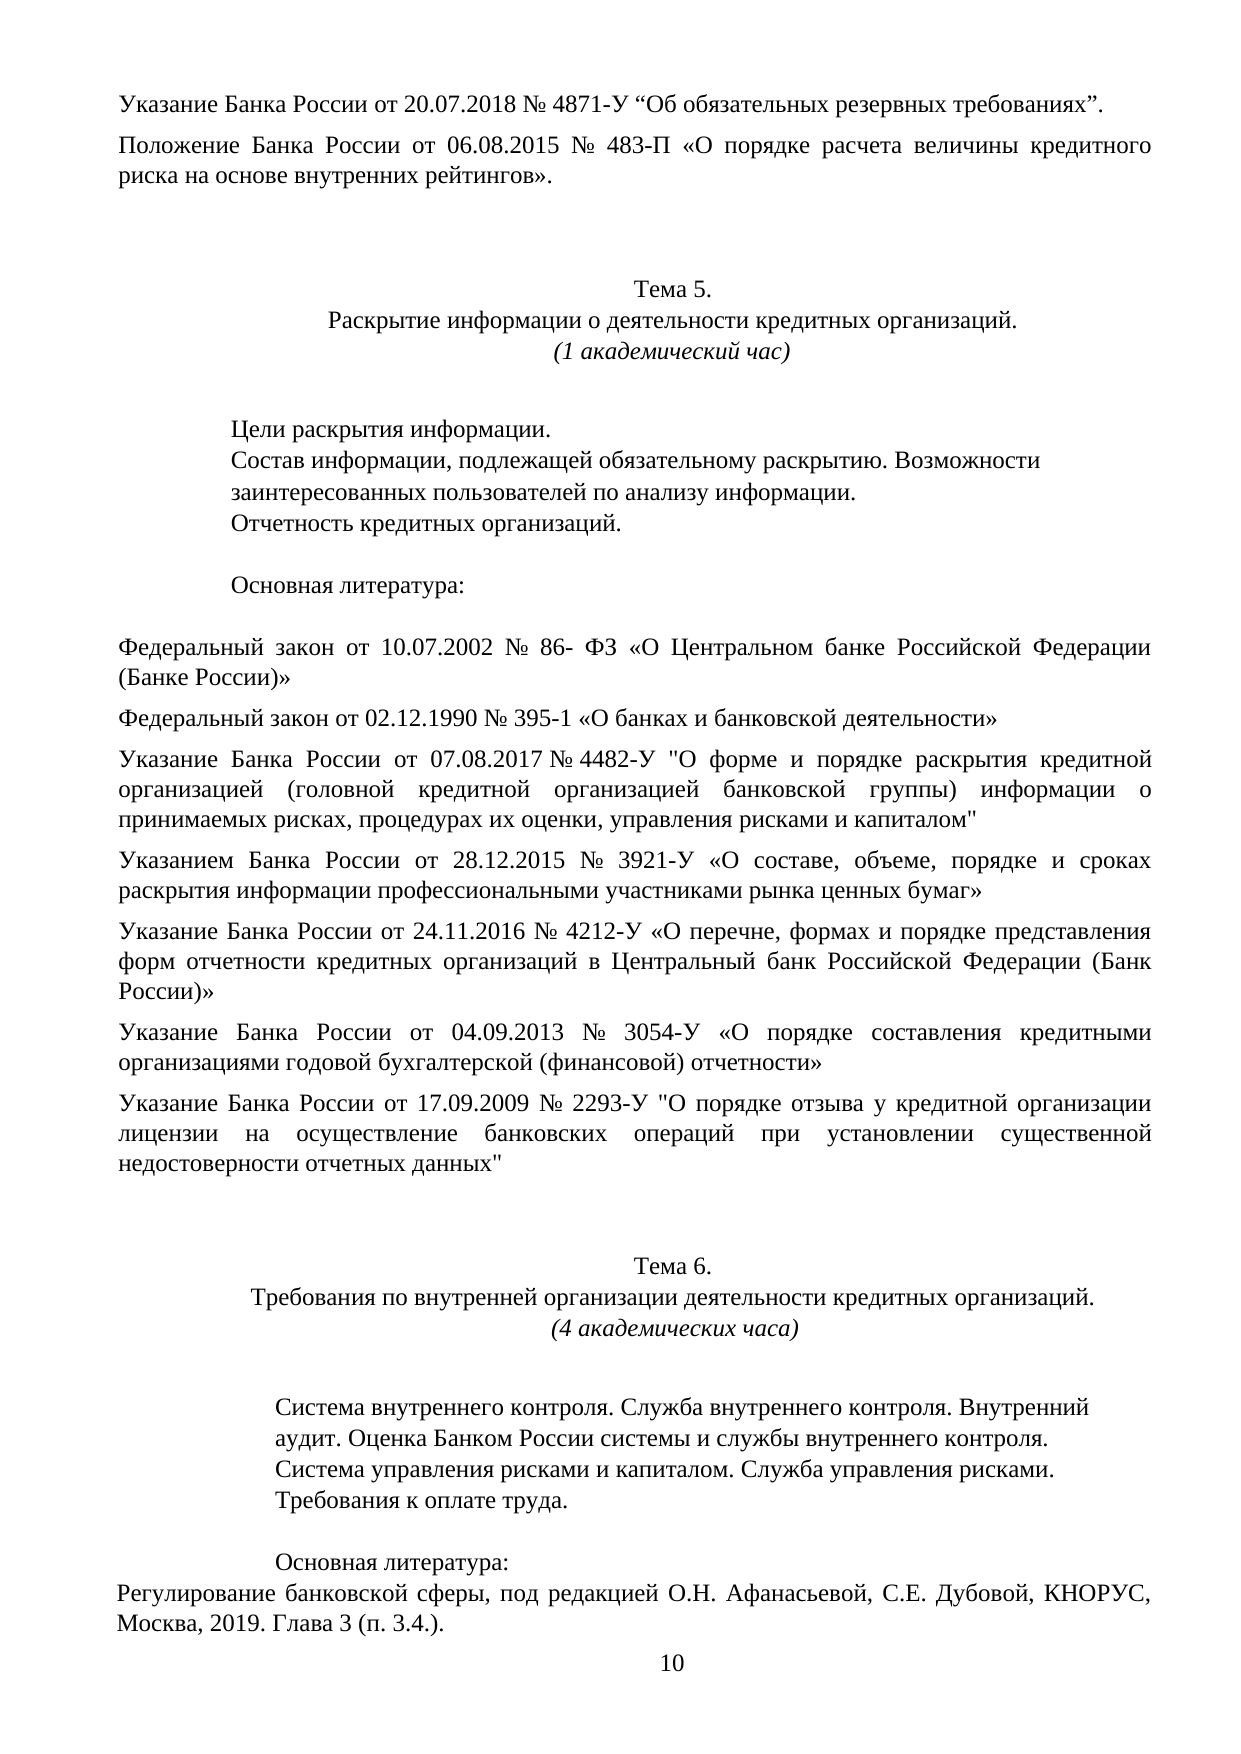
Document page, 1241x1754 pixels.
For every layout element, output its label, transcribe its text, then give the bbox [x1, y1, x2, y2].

text Указание Банка России от 24.11.2016 № 4212-У «О перечне, формах и порядке представления форм отчетности кредитных организаций в Центральный банк Российской Федерации (Банк России)» [118, 916, 1153, 1004]
text Основная литература: [231, 570, 1153, 598]
text Указание Банка России от 17.09.2009 № 2293-У "О порядке отзыва у кредитной организации лицензии на осуществление банковских операций при установлении существенной недостоверности отчетных данных" [118, 1088, 1153, 1176]
text Система внутреннего контроля. Служба внутреннего контроля. Внутренний аудит. Оценка Банком России системы и службы внутреннего контроля. [275, 1392, 1153, 1452]
text Указание Банка России от 04.09.2013 № 3054-У «О порядке составления кредитными организациями годовой бухгалтерской (финансовой) отчетности» [118, 1017, 1153, 1076]
list (4 академических часа) [193, 1313, 1153, 1342]
list Тема 6. [193, 1251, 1153, 1280]
text Отчетность кредитных организаций. [231, 508, 1153, 536]
list Тема 5. [193, 274, 1153, 302]
text Основная литература: [275, 1547, 1153, 1576]
list Раскрытие информации о деятельности кредитных организаций. [193, 305, 1153, 333]
text Положение Банка России от 06.08.2015 № 483-П «О порядке расчета величины кредитного риска на основе внутренних рейтингов». [118, 130, 1153, 189]
list (1 академический час) [193, 336, 1153, 364]
text Система управления рисками и капиталом. Служба управления рисками. [275, 1454, 1153, 1483]
text Федеральный закон от 10.07.2002 № 86- ФЗ «О Центральном банке Российской Федерации (Банке России)» [118, 632, 1153, 690]
text Указанием Банка России от 28.12.2015 № 3921-У «О составе, объеме, порядке и сроках раскрытия информации профессиональными участниками рынка ценных бумаг» [118, 845, 1153, 903]
text Указание Банка России от 07.08.2017 № 4482-У "О форме и порядке раскрытия кредитной организацией (головной кредитной организацией банковской группы) информации о принимаемых рисках, процедурах их оценки, управления рисками и капиталом" [118, 744, 1153, 832]
list Требования по внутренней организации деятельности кредитных организаций. [193, 1282, 1153, 1311]
text Состав информации, подлежащей обязательному раскрытию. Возможности заинтересованных пользователей по анализу информации. [231, 446, 1153, 505]
text Федеральный закон от 02.12.1990 № 395-1 «О банках и банковской деятельности» [118, 703, 1153, 732]
text Требования к оплате труда. [275, 1485, 1153, 1514]
text Цели раскрытия информации. [231, 414, 1153, 443]
text Регулирование банковской сферы, под редакцией О.Н. Афанасьевой, С.Е. Дубовой, КНОРУС, Москва, 2019. Глава 3 (п. 3.4.). [116, 1578, 1153, 1637]
text Указание Банка России от 20.07.2018 № 4871-У “Об обязательных резервных требованиях”. [118, 89, 1153, 118]
